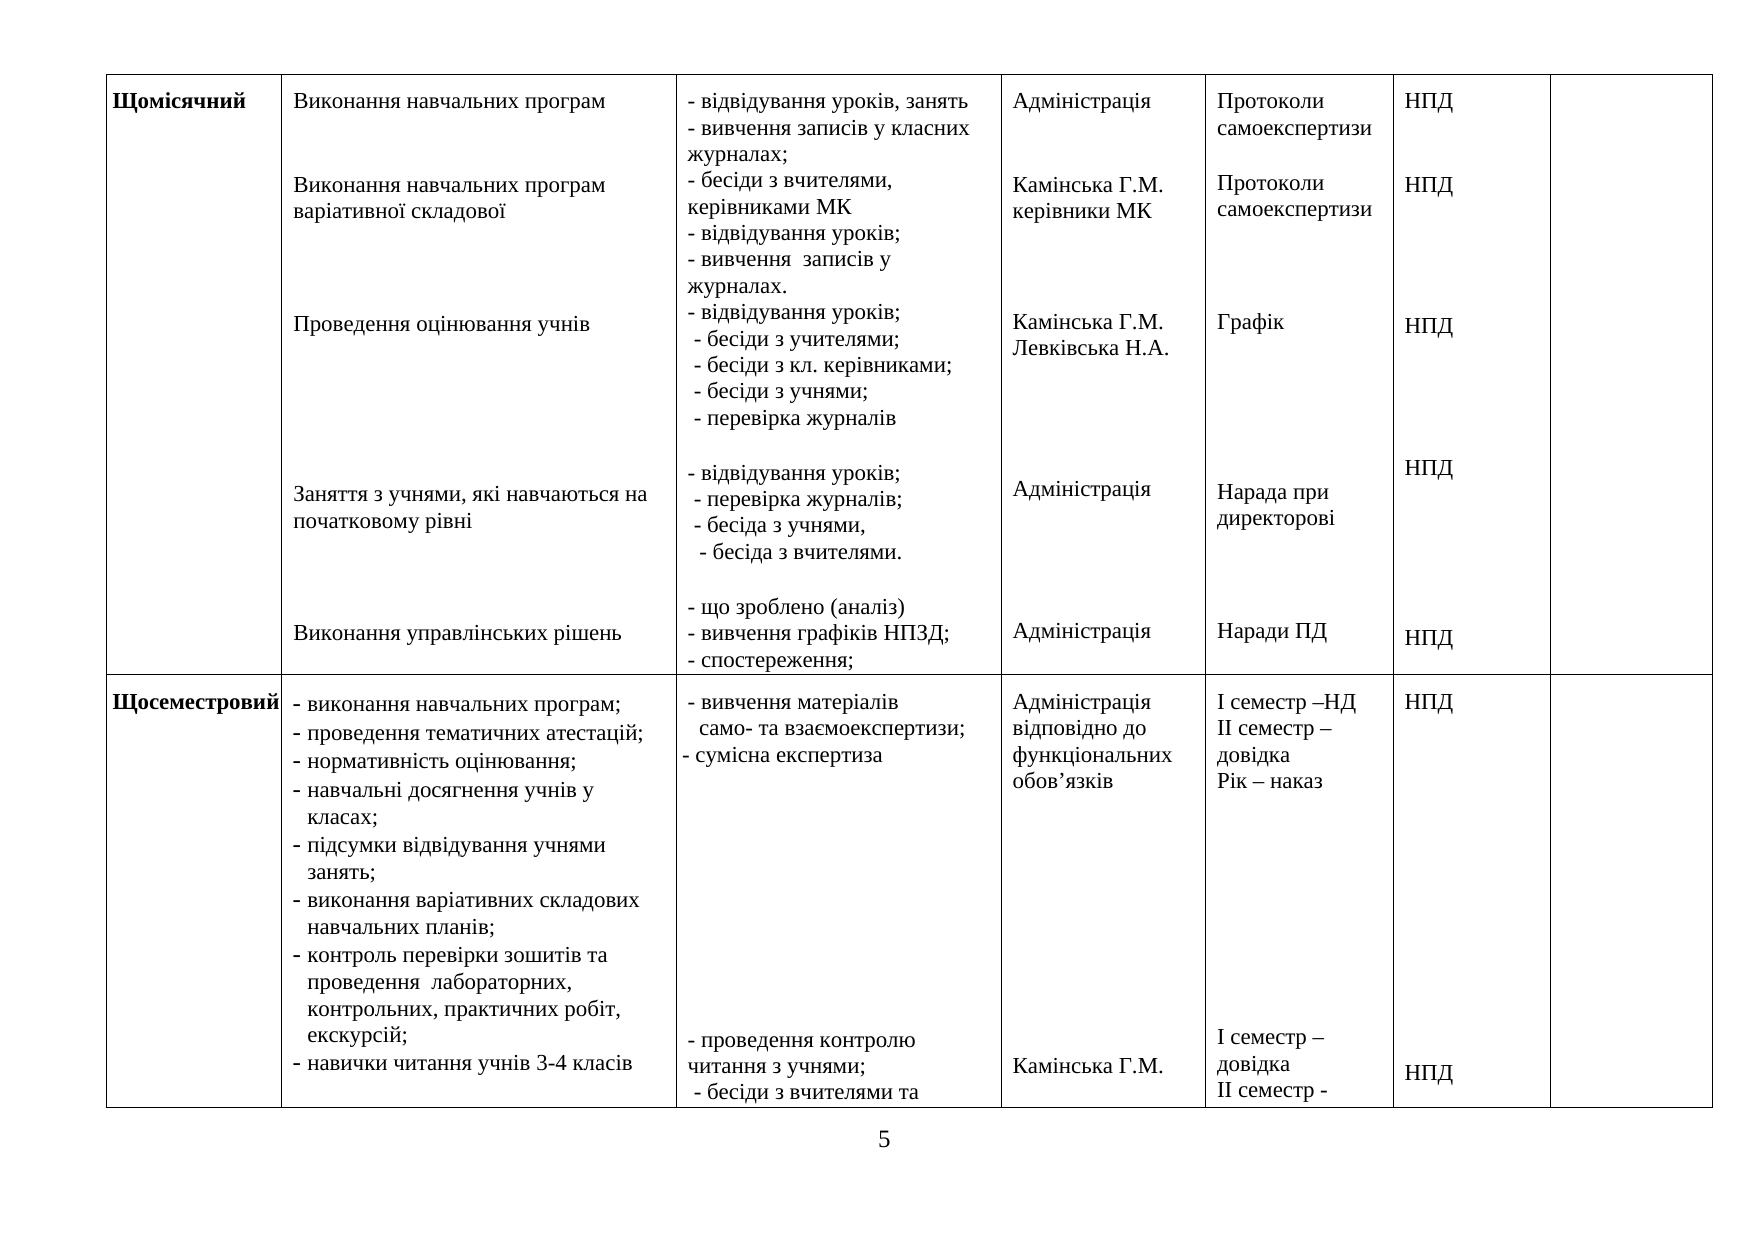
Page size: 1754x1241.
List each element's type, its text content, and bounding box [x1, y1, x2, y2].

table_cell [282, 675, 676, 1107]
table_cell НПД НПД [1394, 675, 1550, 1107]
table_header [1551, 75, 1712, 674]
table_header - відвідування уроків, занять - вивчення записів у класних журналах; - бесіди з вчителями, керівниками МК - відвідування уроків; - вивчення записів у журналах. - відвідування уроків; - бесіди з учителями; - бесіди з кл. керівниками; - бесіди з учнями; - перевірка журналів - відвідування уроків; - перевірка журналів; - бесіда з учнями, - бесіда з вчителями. - що зроблено (аналіз) - вивчення графіків НПЗД; - спостереження; [677, 75, 1001, 674]
table_header Щомісячний [107, 75, 281, 674]
table_header Адміністрація Камінська Г.М. керівники МК Камінська Г.М. Левківська Н.А. Адміністрація Адміністрація [1002, 75, 1205, 674]
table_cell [1002, 675, 1205, 1107]
table_cell [1551, 675, 1712, 1107]
table_header НПД НПД НПД НПД НПД [1394, 75, 1550, 674]
table_header Протоколи самоекспертизи Протоколи самоекспертизи Графік Нарада при директорові Наради ПД [1206, 75, 1393, 674]
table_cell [1206, 675, 1393, 1107]
table_header Виконання навчальних програм Виконання навчальних програм варіативної складової Проведення оцінювання учнів Заняття з учнями, які навчаються на початковому рівні Виконання управлінських рішень [282, 75, 676, 674]
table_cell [677, 675, 1001, 1107]
table_cell Щосеместровий [107, 675, 281, 1107]
